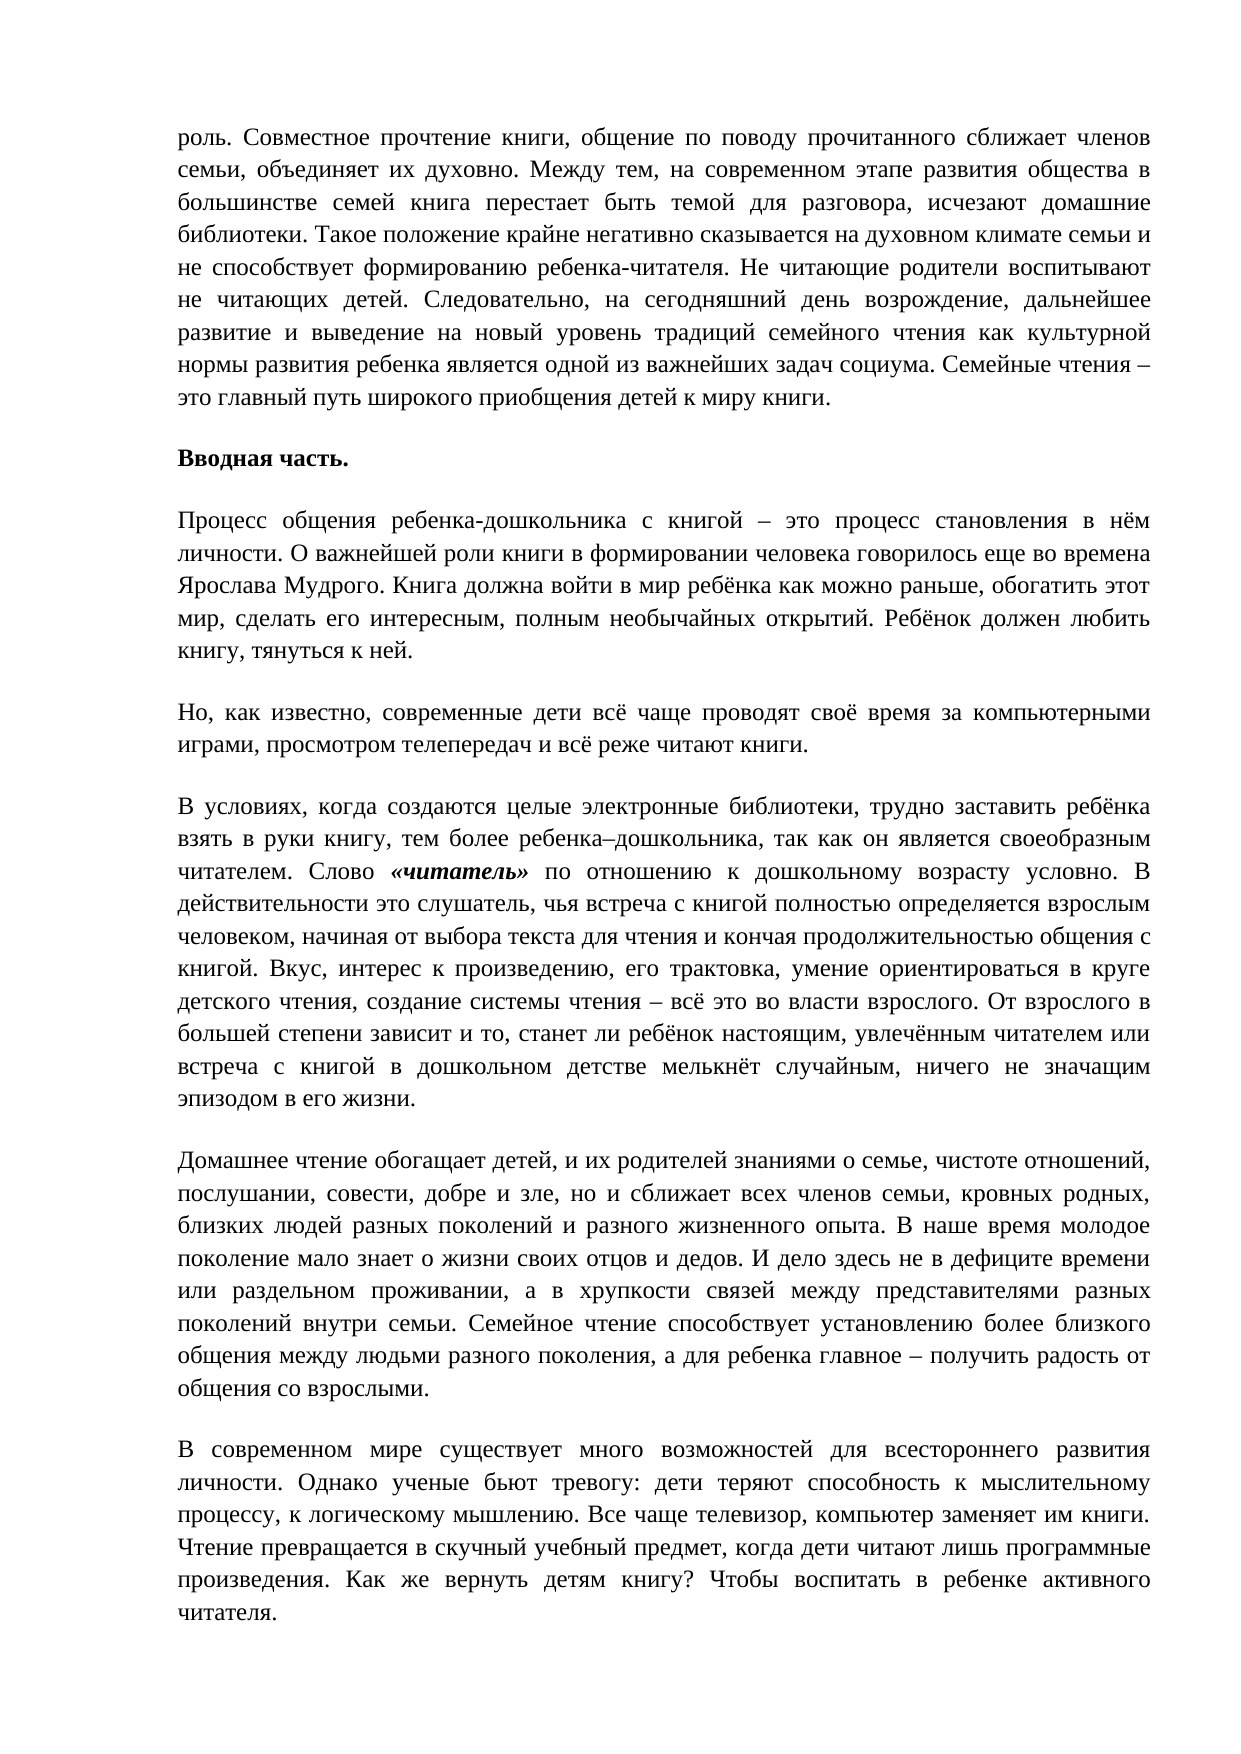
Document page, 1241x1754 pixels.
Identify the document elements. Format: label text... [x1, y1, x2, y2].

text Процесс общения ребенка-дошкольника с книгой – это процесс становления в нём личности. О важнейшей роли книги в формировании человека говорилось еще во времена Ярослава Мудрого. Книга должна войти в мир ребёнка как можно раньше, обогатить этот мир, сделать его интересным, полным необычайных открытий. Ребёнок должен любить книгу, тянуться к ней. [177, 501, 1152, 664]
text Но, как известно, современные дети всё чаще проводят своё время за компьютерными играми, просмотром телепередач и всё реже читают книги. [177, 693, 1152, 758]
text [177, 118, 1152, 411]
text Домашнее чтение обогащает детей, и их родителей знаниями о семье, чистоте отношений, послушании, совести, добре и зле, но и сближает всех членов семьи, кровных родных, близких людей разных поколений и разного жизненного опыта. В наше время молодое поколение мало знает о жизни своих отцов и дедов. И дело здесь не в дефиците времени или раздельном проживании, а в хрупкости связей между представителями разных поколений внутри семьи. Семейное чтение способствует установлению более близкого общения между людьми разного поколения, а для ребенка главное – получить радость от общения со взрослыми. [177, 1141, 1152, 1401]
text Вводная часть. [177, 440, 1152, 472]
text В условиях, когда создаются целые электронные библиотеки, трудно заставить ребёнка взять в руки книгу, тем более ребенка–дошкольника, так как он является своеобразным читателем. Слово «читатель» по отношению к дошкольному возрасту условно. В действительности это слушатель, чья встреча с книгой полностью определяется взрослым человеком, начиная от выбора текста для чтения и кончая продолжительностью общения с книгой. Вкус, интерес к произведению, его трактовка, умение ориентироваться в круге детского чтения, создание системы чтения – всё это во власти взрослого. От взрослого в большей степени зависит и то, станет ли ребёнок настоящим, увлечённым читателем или встреча с книгой в дошкольном детстве мелькнёт случайным, ничего не значащим эпизодом в его жизни. [177, 787, 1152, 1112]
text В современном мире существует много возможностей для всестороннего развития личности. Однако ученые бьют тревогу: дети теряют способность к мыслительному процессу, к логическому мышлению. Все чаще телевизор, компьютер заменяет им книги. Чтение превращается в скучный учебный предмет, когда дети читают лишь программные произведения. Как же вернуть детям книгу? Чтобы воспитать в ребенке активного читателя. [177, 1431, 1152, 1626]
